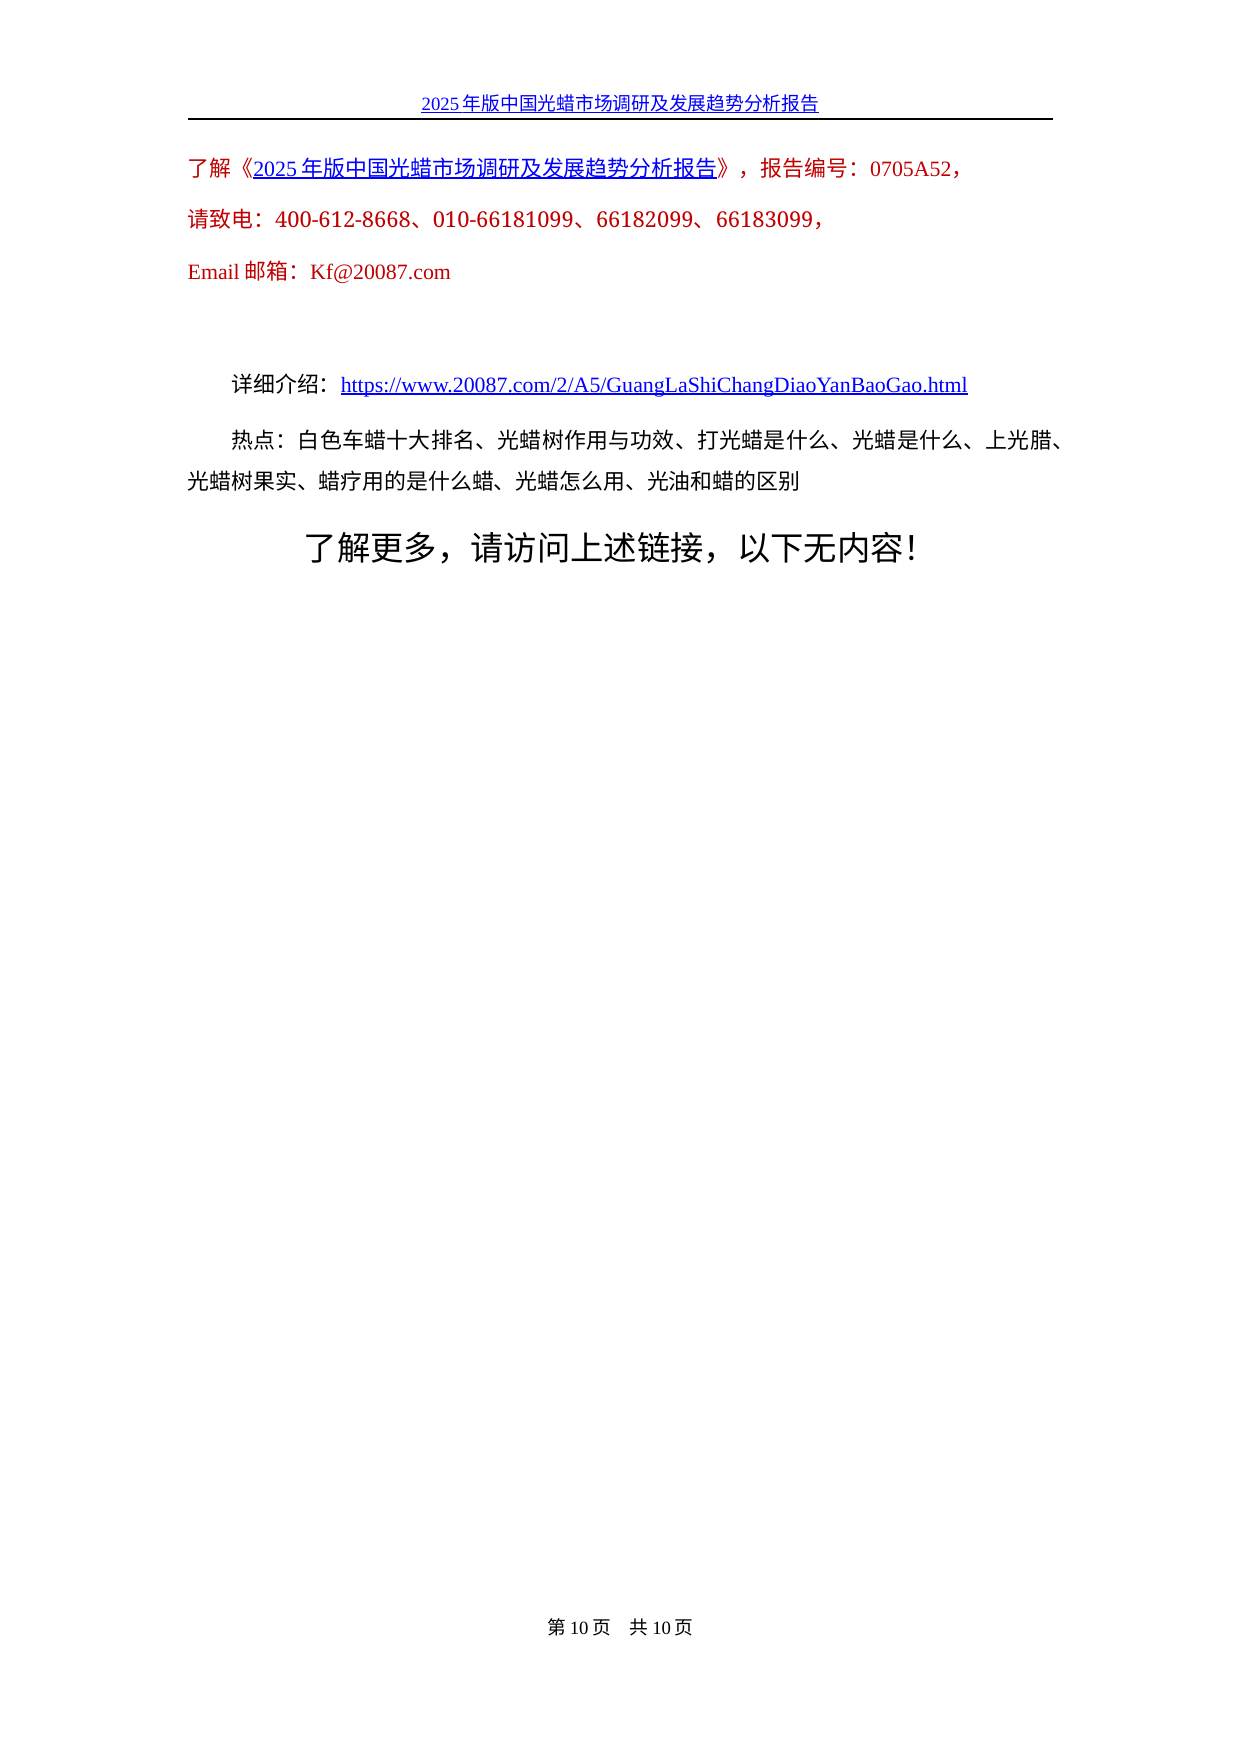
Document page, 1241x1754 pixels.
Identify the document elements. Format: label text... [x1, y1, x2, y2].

text 了解《2025年版中国光蜡市场调研及发展趋势分析报告》，报告编号：0705A52， [187, 150, 1053, 183]
text 请致电：400-612-8668、010-66181099、66182099、66183099， [187, 202, 1053, 234]
text 详细介绍：https://www.20087.com/2/A5/GuangLaShiChangDiaoYanBaoGao.html [187, 366, 1053, 399]
text Email邮箱：Kf@20087.com [187, 253, 1053, 286]
title 了解更多，请访问上述链接，以下无内容！ [187, 514, 1053, 579]
text 热点：白色车蜡十大排名、光蜡树作用与功效、打光蜡是什么、光蜡是什么、上光腊、光蜡树果实、蜡疗用的是什么蜡、光蜡怎么用、光油和蜡的区别 [187, 423, 1053, 496]
